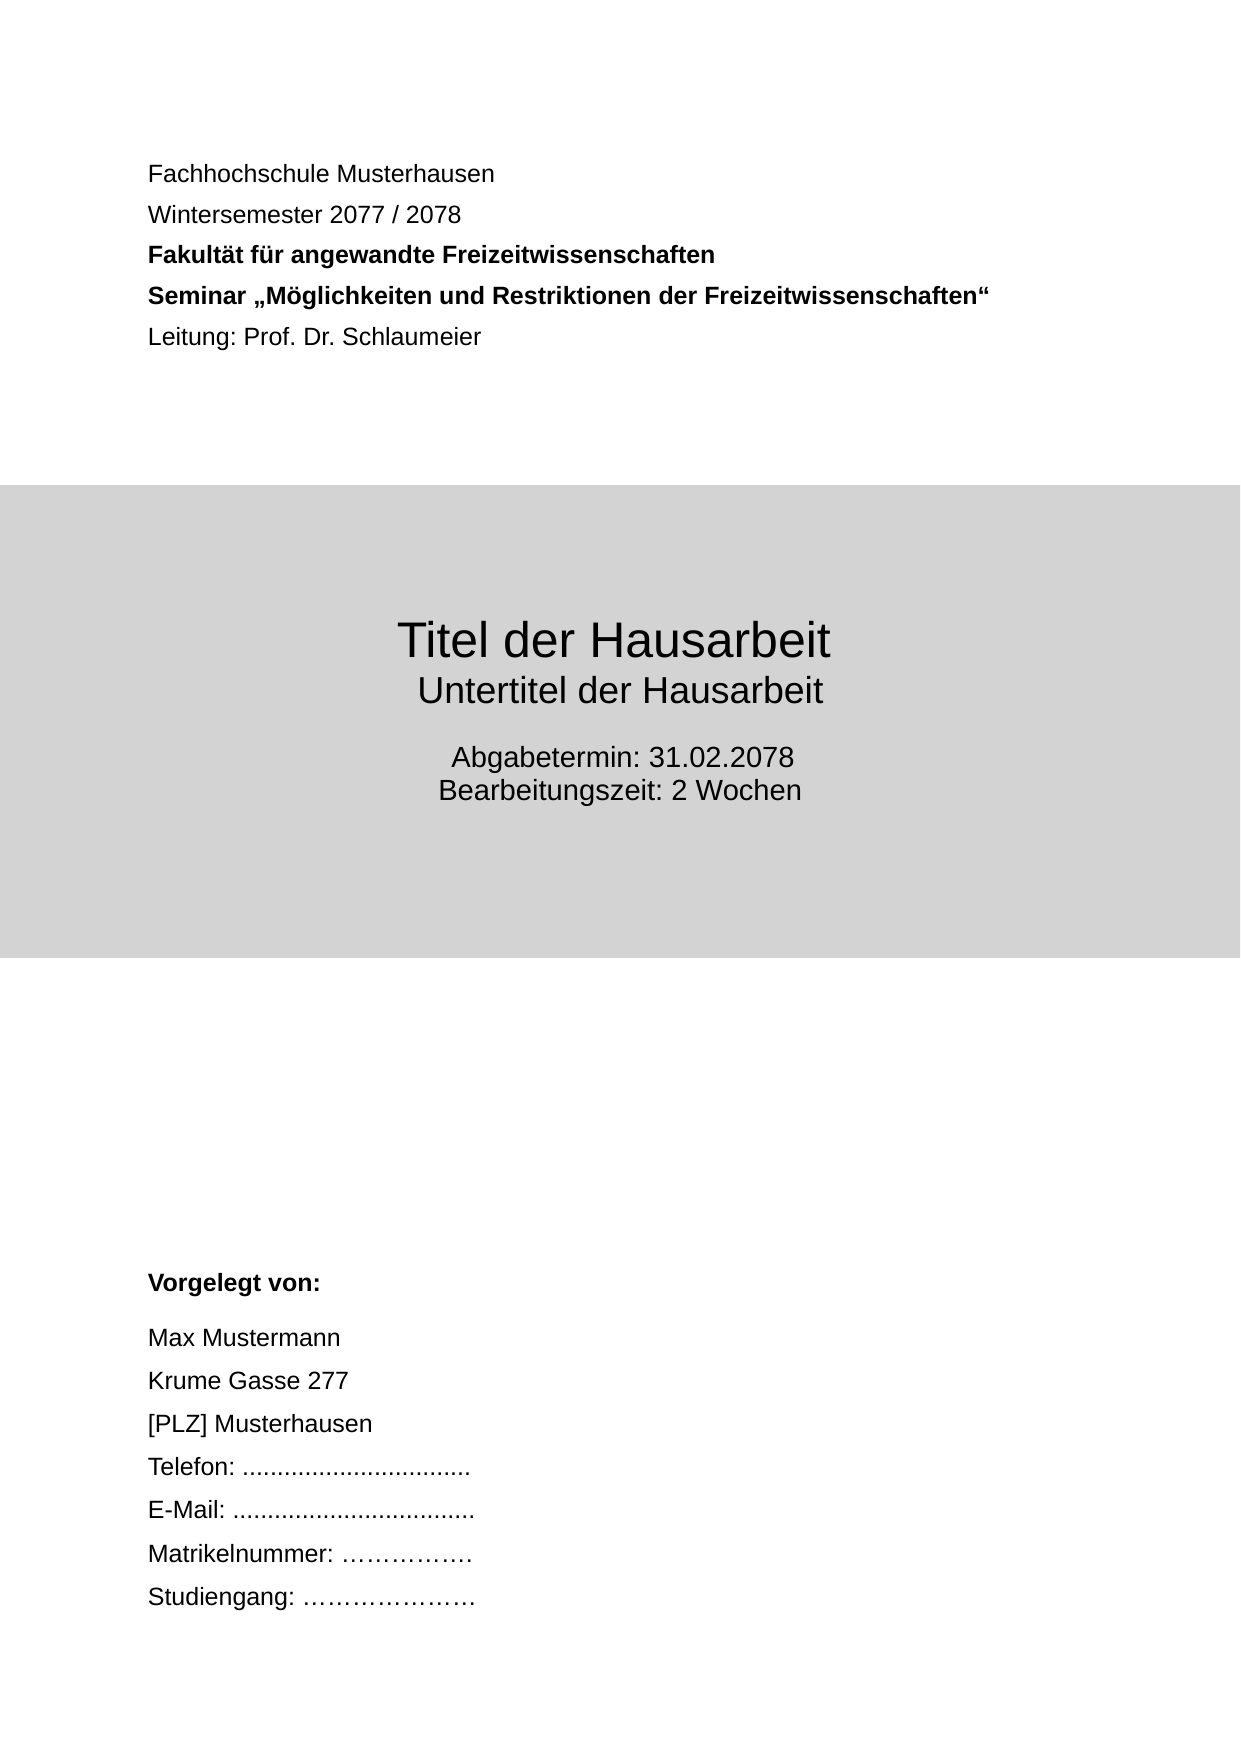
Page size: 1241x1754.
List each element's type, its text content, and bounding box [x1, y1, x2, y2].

text Fachhochschule Musterhausen [148, 159, 1093, 188]
text Telefon: ................................. [148, 1452, 1093, 1481]
text Fakultät für angewandte Freizeitwissenschaften [148, 240, 1093, 269]
text Leitung: Prof. Dr. Schlaumeier [148, 321, 1093, 350]
text Vorgelegt von: [148, 1268, 1093, 1297]
text Max Mustermann Krume Gasse 277 [148, 1323, 1093, 1395]
text Abgabetermin: 31.02.2078 [153, 740, 1093, 773]
text Wintersemester 2077 / 2078 [148, 200, 1093, 229]
text Seminar „Möglichkeiten und Restriktionen der Freizeitwissenschaften“ [148, 281, 1093, 310]
text E-Mail: ................................... [148, 1496, 1093, 1524]
picture [0, 485, 1241, 958]
text [PLZ] Musterhausen [148, 1409, 1093, 1438]
text Titel der Hausarbeit Untertitel der Hausarbeit [148, 610, 1093, 711]
text Bearbeitungszeit: 2 Wochen [148, 773, 1093, 807]
text Matrikelnummer: ……………. Studiengang: ………………… [148, 1539, 1093, 1611]
